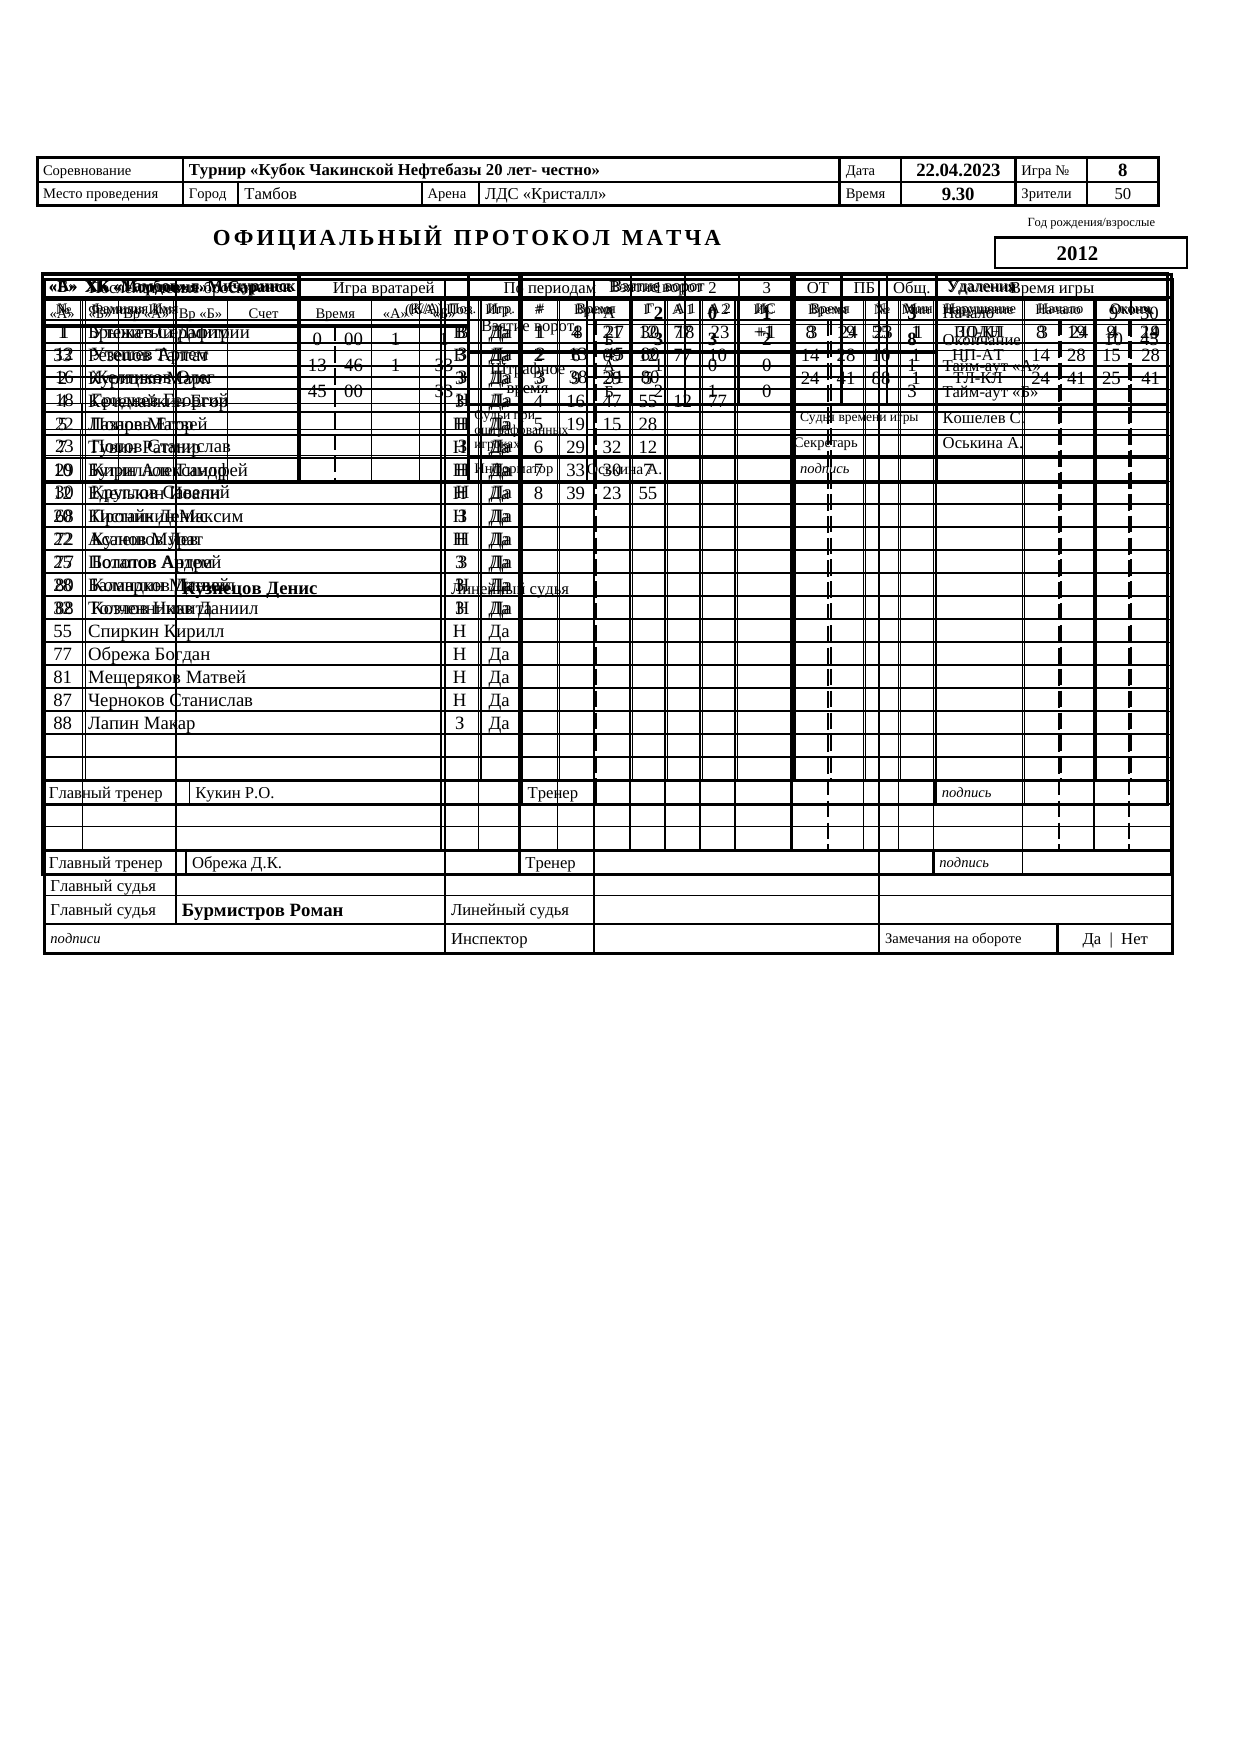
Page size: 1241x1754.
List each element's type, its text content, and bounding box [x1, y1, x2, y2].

table_cell [828, 620, 863, 642]
table_cell [864, 484, 898, 503]
table_cell [864, 574, 898, 596]
table_cell [631, 805, 664, 826]
table_cell [442, 735, 478, 757]
table_cell [934, 597, 1022, 619]
table_cell [403, 735, 440, 757]
table_cell 33 [420, 351, 467, 376]
table_cell [934, 574, 1022, 596]
table_cell ЛДС «Кристалл» [480, 183, 838, 204]
table_cell [479, 827, 518, 849]
table_cell [828, 551, 863, 573]
table_cell [795, 378, 840, 402]
table_cell Да [479, 597, 518, 619]
table_cell [899, 597, 933, 619]
table_cell [558, 712, 594, 734]
table_cell [521, 827, 557, 849]
table_cell [1095, 505, 1129, 527]
table_cell [631, 666, 664, 688]
table_cell Зрители [1017, 183, 1086, 204]
table_cell Взятие ворот [470, 301, 586, 350]
table_cell ‌ [119, 378, 173, 402]
table_cell [934, 827, 1022, 849]
table_cell [521, 620, 557, 642]
table_cell [793, 574, 828, 596]
table_cell [594, 666, 629, 688]
table_cell [666, 643, 699, 665]
table_cell [793, 666, 828, 688]
table_cell [736, 643, 790, 665]
table_cell [666, 574, 699, 596]
table_cell [701, 574, 734, 596]
table_cell 55 [631, 484, 664, 503]
table_cell [558, 666, 594, 688]
table_cell [793, 758, 828, 780]
table_cell 0 [740, 378, 793, 402]
table_cell 77 [44, 643, 82, 665]
table_cell [864, 643, 898, 665]
table_cell Главный судья [46, 896, 175, 923]
table_cell Н [442, 505, 478, 527]
table_cell [864, 666, 898, 688]
table_cell [301, 430, 335, 454]
table_cell ‌ [44, 351, 80, 376]
table_cell 10 [1096, 325, 1131, 350]
table_cell 50 [1088, 183, 1157, 204]
table_cell [1129, 805, 1170, 826]
table_cell 32 [44, 597, 82, 619]
table_cell [701, 735, 734, 757]
table_cell [1059, 758, 1093, 780]
table_cell 3 [686, 325, 738, 350]
table_cell [1095, 597, 1129, 619]
table_cell [83, 781, 403, 803]
table_cell [828, 597, 863, 619]
table_cell 8 [521, 484, 557, 503]
table_cell [1129, 643, 1170, 665]
table_cell [795, 354, 840, 376]
table_cell Окончание [938, 325, 1095, 350]
table_cell ‌ [174, 430, 227, 454]
table_cell Тренер [521, 852, 593, 872]
table_cell [736, 781, 790, 803]
table_cell Да [479, 666, 518, 688]
table_header Соревнование [39, 159, 182, 181]
table_cell [1129, 551, 1170, 573]
table_cell [793, 551, 828, 573]
table_cell [793, 735, 828, 757]
table_cell [899, 712, 933, 734]
table_cell [403, 574, 440, 596]
table_header ОТ [795, 276, 840, 298]
table_cell [736, 666, 790, 688]
table_cell ‌ [420, 456, 467, 481]
table_cell Инспектор [446, 925, 593, 952]
table_cell Б [588, 378, 630, 402]
table_cell [1129, 482, 1170, 503]
table_cell [1023, 505, 1059, 527]
table_header Кузнецов Денис [177, 876, 444, 895]
table_cell [1129, 781, 1170, 803]
table_cell [1023, 643, 1059, 665]
table_cell [793, 781, 828, 803]
table_cell [666, 620, 699, 642]
table_cell [934, 505, 1022, 527]
table_cell Потапов Андрей [83, 551, 403, 573]
table_cell [795, 301, 840, 324]
table_cell [793, 528, 828, 549]
table_cell [701, 528, 734, 549]
table_cell [864, 551, 898, 573]
table_cell [793, 689, 828, 711]
table_cell [736, 735, 790, 757]
table_cell [1059, 597, 1093, 619]
table_cell [828, 689, 863, 711]
table_cell [736, 528, 790, 549]
table_cell [736, 758, 790, 780]
table_cell [864, 827, 898, 849]
table_cell Н [442, 620, 478, 642]
table_cell Оськина А. [938, 430, 1166, 454]
table_cell [843, 325, 886, 350]
table_cell 3 [632, 325, 684, 350]
table_cell Асанов Мурат [83, 528, 403, 549]
table_cell 28 [44, 574, 82, 596]
table_cell [934, 528, 1022, 549]
table_cell [558, 574, 594, 596]
table_header Время игры [938, 276, 1166, 298]
table_cell Да [479, 505, 518, 527]
table_cell Оськина А. [588, 457, 793, 481]
table_cell [701, 712, 734, 734]
table_cell 2 [632, 301, 684, 324]
table_cell [1129, 735, 1170, 757]
table_cell [521, 758, 557, 780]
table_cell [594, 643, 629, 665]
table_cell [701, 805, 734, 826]
table_cell [420, 430, 467, 454]
table_cell [736, 712, 790, 734]
table_cell [1059, 712, 1093, 734]
table_cell ‌ [44, 378, 80, 402]
table_cell ‌ [1096, 378, 1131, 402]
table_cell Еделькин Иоанн [83, 484, 403, 503]
table_header 8 [1088, 159, 1157, 181]
table_header Линейный судья [446, 876, 593, 895]
table_cell [934, 643, 1022, 665]
table_cell ‌ [335, 456, 371, 481]
table_cell [666, 712, 699, 734]
table_cell Да [479, 620, 518, 642]
table_cell [1129, 666, 1170, 688]
table_cell [666, 735, 699, 757]
table_cell [828, 666, 863, 688]
table_header Дата [841, 159, 900, 181]
table_cell Место проведения [39, 183, 182, 204]
table_cell [1059, 505, 1093, 527]
table_cell [666, 528, 699, 549]
table_cell [899, 805, 933, 826]
table_cell [736, 551, 790, 573]
table_cell 45 [301, 378, 335, 402]
table_cell [44, 735, 82, 757]
table_cell 55 [44, 620, 82, 642]
table_cell Толченников Даниил [83, 597, 403, 619]
table_cell [1129, 574, 1170, 596]
table_cell [594, 827, 629, 849]
table_cell ‌Информатор [470, 457, 586, 481]
table_cell [899, 689, 933, 711]
table_cell [1129, 689, 1170, 711]
table_cell [594, 620, 629, 642]
table_cell 1 [632, 354, 684, 376]
table_cell ‌ [228, 456, 297, 481]
table_header Главный судья [46, 876, 175, 895]
table_cell 1 [740, 301, 793, 324]
table_cell [594, 505, 629, 527]
table_cell Тайм-аут «Б» [938, 378, 1095, 402]
table_cell [864, 597, 898, 619]
table_cell 87 [44, 689, 82, 711]
table_cell [899, 505, 933, 527]
table_cell Штрафное время [470, 354, 586, 402]
table_cell Вр «Б» [174, 301, 227, 324]
table_cell «Б» [420, 301, 467, 324]
table_cell [442, 805, 478, 826]
table_cell [420, 404, 467, 428]
table_cell [594, 735, 629, 757]
table_cell [558, 689, 594, 711]
table_header Послематчевые броски [44, 276, 297, 298]
table_cell [594, 597, 629, 619]
table_cell [793, 827, 828, 849]
table_cell [1023, 712, 1059, 734]
table_cell [899, 758, 933, 780]
table_cell [558, 643, 594, 665]
table_cell [521, 551, 557, 573]
table_cell [793, 620, 828, 642]
table_cell [843, 378, 886, 402]
table_cell [83, 805, 403, 826]
table_header 2 [686, 276, 738, 298]
table_cell ‌ [174, 328, 227, 350]
table_cell 81 [44, 666, 82, 688]
table_cell [403, 827, 440, 849]
table_cell [1129, 758, 1170, 780]
table_cell Да [479, 712, 518, 734]
table_cell [1023, 666, 1059, 688]
table_cell ‌ [372, 456, 419, 481]
table_cell 22 [44, 528, 82, 549]
table_cell Арена [423, 183, 478, 204]
table_cell «А» [44, 301, 80, 324]
table_cell [666, 505, 699, 527]
table_cell [594, 781, 629, 803]
table_cell ‌ [82, 404, 118, 428]
table_cell [1023, 484, 1059, 503]
table_cell 3 [888, 378, 935, 402]
table_cell [479, 781, 518, 803]
table_cell 2 [740, 325, 793, 350]
table_cell [736, 574, 790, 596]
table_cell Обрежа Д.К. [187, 852, 518, 872]
table_cell [736, 827, 790, 849]
table_cell [793, 597, 828, 619]
table_cell 12 [44, 484, 82, 503]
table_cell [558, 781, 594, 803]
table_cell [701, 758, 734, 780]
table_cell [521, 666, 557, 688]
table_cell [828, 827, 863, 849]
table_cell [83, 827, 403, 849]
table_cell [594, 758, 629, 780]
table_cell ‌ [44, 328, 80, 350]
table_cell ‌ [81, 378, 118, 402]
table_cell ‌ [81, 456, 118, 481]
table_header [595, 876, 878, 895]
table_cell [934, 712, 1022, 734]
table_cell Счет [228, 301, 297, 324]
table_cell [864, 620, 898, 642]
table_cell Вр «А» [119, 301, 173, 324]
table_cell [701, 666, 734, 688]
table_cell Баландин Матвей [83, 574, 403, 596]
table_cell [666, 551, 699, 573]
table_cell [1095, 666, 1129, 688]
table_cell [594, 551, 629, 573]
table_cell [44, 781, 82, 803]
table_cell З [442, 597, 478, 619]
table_cell [1095, 574, 1129, 596]
table_cell [479, 758, 518, 780]
table_cell [594, 712, 629, 734]
table_cell [666, 484, 699, 503]
table_cell [934, 689, 1022, 711]
table_cell 3 [888, 301, 935, 324]
table_cell [558, 735, 594, 757]
table_cell [843, 301, 886, 324]
table_cell ‌ [81, 430, 118, 454]
table_cell [1095, 712, 1129, 734]
table_cell [736, 805, 790, 826]
table_cell [521, 597, 557, 619]
table_cell [1059, 781, 1093, 803]
table_cell [631, 712, 664, 734]
table_cell [1095, 484, 1129, 503]
table_cell Н [442, 666, 478, 688]
table_cell [828, 505, 863, 527]
table_cell подпись [795, 457, 935, 481]
table_cell [666, 666, 699, 688]
table_cell [793, 805, 828, 826]
table_cell [521, 528, 557, 549]
table_cell А [588, 354, 630, 376]
table_cell [793, 505, 828, 527]
table_cell [934, 758, 1022, 780]
table_cell ‌ [174, 378, 227, 402]
table_cell [934, 735, 1022, 757]
table_header Игра вратарей [301, 276, 467, 298]
table_cell ‌ [174, 404, 227, 428]
table_cell [403, 758, 440, 780]
table_cell [934, 666, 1022, 688]
table_cell [479, 805, 518, 826]
table_cell [934, 620, 1022, 642]
table_cell [666, 758, 699, 780]
table_cell [558, 551, 594, 573]
table_cell [1059, 551, 1093, 573]
table_cell [521, 805, 557, 826]
table_cell [736, 689, 790, 711]
table_cell [1023, 528, 1059, 549]
table_cell «Б» [81, 301, 118, 324]
table_cell 1 [420, 328, 467, 350]
table_cell [1023, 735, 1059, 757]
table_cell [1023, 689, 1059, 711]
table_cell [864, 689, 898, 711]
table_cell [1095, 781, 1129, 803]
table_cell [1023, 620, 1059, 642]
table_cell [631, 689, 664, 711]
table_cell Н [442, 528, 478, 549]
table_cell [934, 484, 1022, 503]
table_cell Кошелев С. [938, 406, 1166, 428]
table_cell [301, 404, 335, 428]
table_cell [372, 430, 419, 454]
table_cell Главный тренер [44, 852, 185, 872]
table_cell [44, 758, 82, 780]
table_cell Тамбов [239, 183, 421, 204]
table_cell [828, 484, 863, 503]
table_cell [701, 484, 734, 503]
table_cell Спиркин Кирилл [83, 620, 403, 642]
table_cell [828, 528, 863, 549]
table_cell 1 [686, 378, 738, 402]
table_cell [899, 643, 933, 665]
table_cell [736, 484, 790, 503]
table_cell [666, 827, 699, 849]
table_cell [736, 620, 790, 642]
table_cell [631, 620, 664, 642]
table_cell [828, 574, 863, 596]
table_cell [403, 597, 440, 619]
table_cell [934, 551, 1022, 573]
table_cell [864, 528, 898, 549]
table_cell [864, 758, 898, 780]
table_cell [442, 758, 478, 780]
table_cell Время [301, 301, 371, 324]
table_cell ‌ [81, 351, 118, 376]
table_cell [864, 712, 898, 734]
table_cell [666, 805, 699, 826]
table_cell [666, 689, 699, 711]
table_header Игра № [1017, 159, 1086, 181]
table_cell 39 [558, 484, 594, 503]
table_cell ‌ [880, 896, 1171, 923]
table_cell [631, 827, 664, 849]
table_cell 0 [740, 354, 793, 376]
table_cell «А» [372, 301, 419, 324]
table_cell подпись [935, 852, 1022, 872]
table_cell [403, 620, 440, 642]
table_header По периодам [470, 276, 630, 298]
table_cell [828, 643, 863, 665]
table_cell [631, 528, 664, 549]
table_cell 23 [594, 484, 629, 503]
table_cell Н [442, 484, 478, 503]
table_cell [899, 827, 933, 849]
table_cell [558, 620, 594, 642]
table_cell [1129, 505, 1170, 527]
table_cell ‌ [228, 404, 297, 428]
table_cell [701, 781, 734, 803]
table_cell Да [479, 643, 518, 665]
table_cell [372, 404, 419, 428]
table_cell 2 [632, 378, 684, 402]
table_cell [828, 805, 863, 826]
table_header 22.04.2023 [902, 159, 1014, 181]
table_cell [1095, 528, 1129, 549]
table_cell ‌ [119, 430, 173, 454]
table_cell 25 [44, 551, 82, 573]
table_cell [558, 758, 594, 780]
table_cell [1059, 574, 1093, 596]
table_cell ‌ [119, 351, 173, 376]
table_header ‌ [880, 876, 1171, 895]
table_cell Город [184, 183, 237, 204]
table_cell Судьи при оштрафованных игроках [470, 406, 586, 454]
table_cell ‌ [228, 430, 297, 454]
table_header 1 [632, 276, 684, 298]
table_cell Бурмистров Роман [177, 896, 444, 923]
table_cell [594, 689, 629, 711]
table_cell [631, 574, 664, 596]
table_cell [631, 551, 664, 573]
table_cell А [588, 301, 630, 324]
table_cell Да | Нет [1059, 925, 1171, 952]
table_cell Судья времени игры [795, 406, 935, 428]
table_cell [521, 574, 557, 596]
table_cell [701, 689, 734, 711]
table_cell ‌ [228, 378, 297, 402]
table_header ПБ [843, 276, 886, 298]
table_cell [558, 528, 594, 549]
table_cell [793, 712, 828, 734]
table_cell [1059, 827, 1093, 849]
table_cell ‌ [81, 328, 118, 350]
table_cell 0 [686, 301, 738, 324]
table_cell [44, 827, 82, 849]
table_cell 20 [44, 505, 82, 527]
table_header 3 [740, 276, 793, 298]
table_cell ‌ [228, 351, 297, 376]
table_cell [1096, 351, 1131, 376]
table_cell [83, 758, 403, 780]
table_cell [1129, 620, 1170, 642]
table_cell [521, 781, 557, 803]
table_cell [701, 505, 734, 527]
table_cell Да [479, 574, 518, 596]
table_cell [793, 643, 828, 665]
table_cell 0 [301, 328, 335, 350]
table_cell [1095, 827, 1129, 849]
table_cell 00 [335, 328, 371, 350]
table_cell Да [479, 528, 518, 549]
table_cell Н [442, 689, 478, 711]
table_cell [1095, 805, 1129, 826]
table_cell [1023, 597, 1059, 619]
table_cell ‌ [938, 457, 1166, 481]
table_cell ‌ [1023, 852, 1170, 872]
table_cell [1023, 551, 1059, 573]
table_cell 9.30 [902, 183, 1014, 204]
table_cell 45 [1131, 325, 1166, 350]
table_cell [1023, 758, 1059, 780]
table_cell [1059, 484, 1093, 503]
table_cell [521, 689, 557, 711]
table_cell Лапин Макар [83, 712, 403, 734]
table_cell [701, 620, 734, 642]
table_cell [442, 781, 478, 803]
table_cell [1023, 574, 1059, 596]
table_cell [899, 620, 933, 642]
table_cell [899, 551, 933, 573]
table_cell ‌ [119, 456, 173, 481]
table_cell [403, 805, 440, 826]
table_cell [594, 528, 629, 549]
table_cell 8 [888, 325, 935, 350]
table_cell [701, 643, 734, 665]
table_cell [403, 643, 440, 665]
table_cell [899, 528, 933, 549]
table_cell 46 [335, 351, 371, 376]
table_cell Да [479, 689, 518, 711]
table_cell [1059, 805, 1093, 826]
table_cell [828, 781, 863, 803]
table_cell Тайм-аут «А» [938, 351, 1095, 376]
table_cell [899, 735, 933, 757]
table_cell ‌ [1131, 378, 1166, 402]
table_cell [701, 551, 734, 573]
table_cell Время [841, 183, 900, 204]
table_cell [403, 689, 440, 711]
table_cell [864, 505, 898, 527]
table_cell [631, 735, 664, 757]
table_cell 2012 [996, 239, 1186, 267]
table_cell 0 [686, 354, 738, 376]
table_cell [1095, 620, 1129, 642]
table_cell [864, 805, 898, 826]
table_cell 30 [1131, 301, 1166, 324]
table_cell [631, 597, 664, 619]
table_cell Да [479, 551, 518, 573]
table_cell [701, 827, 734, 849]
table_cell ‌ [44, 430, 80, 454]
table_cell [793, 484, 828, 503]
table_header Турнир «Кубок Чакинской Нефтебазы 20 лет- честно» [184, 159, 838, 181]
table_cell [934, 805, 1022, 826]
table_cell [1059, 735, 1093, 757]
table_cell Да [479, 484, 518, 503]
table_cell 1 [372, 351, 419, 376]
table_cell ‌ [119, 328, 173, 350]
table_cell [666, 781, 699, 803]
table_cell Замечания на обороте [880, 925, 1056, 952]
table_header [44, 207, 133, 267]
table_cell [631, 758, 664, 780]
table_cell [1059, 620, 1093, 642]
table_cell [403, 484, 440, 503]
table_cell [828, 712, 863, 734]
table_cell [1095, 758, 1129, 780]
table_cell [558, 505, 594, 527]
table_cell [1131, 351, 1166, 376]
table_cell 1 [888, 354, 935, 376]
table_cell [403, 528, 440, 549]
table_cell Секретарь [795, 430, 935, 454]
table_cell [372, 378, 419, 402]
table_cell [403, 551, 440, 573]
table_cell [736, 597, 790, 619]
table_cell подписи [46, 925, 444, 952]
table_cell [1095, 689, 1129, 711]
table_cell [521, 505, 557, 527]
table_cell [558, 805, 594, 826]
table_cell Обрежа Богдан [83, 643, 403, 665]
table_cell [899, 484, 933, 503]
table_cell З [442, 574, 478, 596]
table_cell ‌ [44, 404, 81, 428]
table_cell [1023, 805, 1059, 826]
table_cell [521, 735, 557, 757]
table_cell Мещеряков Матвей [83, 666, 403, 688]
table_cell [934, 781, 1022, 803]
table_cell [828, 735, 863, 757]
table_cell [588, 406, 793, 428]
table_cell [335, 430, 371, 454]
table_cell ‌ [174, 456, 227, 481]
table_cell [403, 712, 440, 734]
table_cell Черноков Станислав [83, 689, 403, 711]
table_cell ‌ [174, 351, 227, 376]
table_cell [594, 574, 629, 596]
table_cell 00 [335, 378, 371, 402]
table_cell [1059, 666, 1093, 688]
table_cell З [442, 712, 478, 734]
table_header ОФИЦИАЛЬНЫЙ ПРОТОКОЛ МАТЧА [133, 207, 995, 267]
table_cell [403, 505, 440, 527]
table_cell [1023, 781, 1059, 803]
table_cell З [442, 551, 478, 573]
table_cell [1129, 597, 1170, 619]
table_cell 33 [420, 378, 467, 402]
table_cell [83, 735, 403, 757]
table_cell [631, 505, 664, 527]
table_cell ‌ [44, 456, 80, 481]
table_cell [828, 758, 863, 780]
table_cell [631, 643, 664, 665]
table_cell ‌ [228, 328, 297, 350]
table_cell [1059, 689, 1093, 711]
table_cell [666, 597, 699, 619]
table_header Год рождения/взрослые [995, 207, 1187, 236]
table_cell Кистайкин Максим [83, 505, 403, 527]
table_cell [736, 505, 790, 527]
table_cell [403, 781, 440, 803]
table_cell [479, 735, 518, 757]
table_cell Линейный судья [446, 896, 593, 923]
table_cell [1023, 827, 1059, 849]
table_cell [1129, 827, 1170, 849]
table_cell ‌ [595, 925, 878, 952]
table_cell [1095, 551, 1129, 573]
table_cell [521, 643, 557, 665]
table_cell ‌ [119, 404, 173, 428]
table_cell 1 [372, 328, 419, 350]
table_cell [1059, 528, 1093, 549]
table_cell [1129, 528, 1170, 549]
table_cell [1059, 643, 1093, 665]
table_cell [864, 781, 898, 803]
table_cell [594, 805, 629, 826]
table_cell [595, 852, 932, 872]
table_cell [44, 805, 82, 826]
table_cell [899, 666, 933, 688]
table_cell [588, 430, 793, 454]
table_cell [795, 325, 840, 350]
table_cell 13 [301, 351, 335, 376]
table_cell [558, 827, 594, 849]
table_cell [1095, 643, 1129, 665]
table_cell [899, 574, 933, 596]
table_cell [558, 597, 594, 619]
table_cell [701, 597, 734, 619]
table_cell Начало [938, 301, 1095, 324]
table_cell [1129, 712, 1170, 734]
table_cell 88 [44, 712, 82, 734]
table_cell [864, 735, 898, 757]
table_cell [403, 666, 440, 688]
table_cell [335, 404, 371, 428]
table_cell ‌ [595, 896, 878, 923]
table_cell [521, 712, 557, 734]
table_cell [442, 827, 478, 849]
table_cell Б [588, 325, 630, 350]
table_cell [631, 781, 664, 803]
table_header Общ. [888, 276, 935, 298]
table_cell [843, 354, 886, 376]
table_cell ‌ [301, 456, 335, 481]
table_cell [1095, 735, 1129, 757]
table_cell 9 [1096, 301, 1131, 324]
table_cell [899, 781, 933, 803]
table_cell Н [442, 643, 478, 665]
